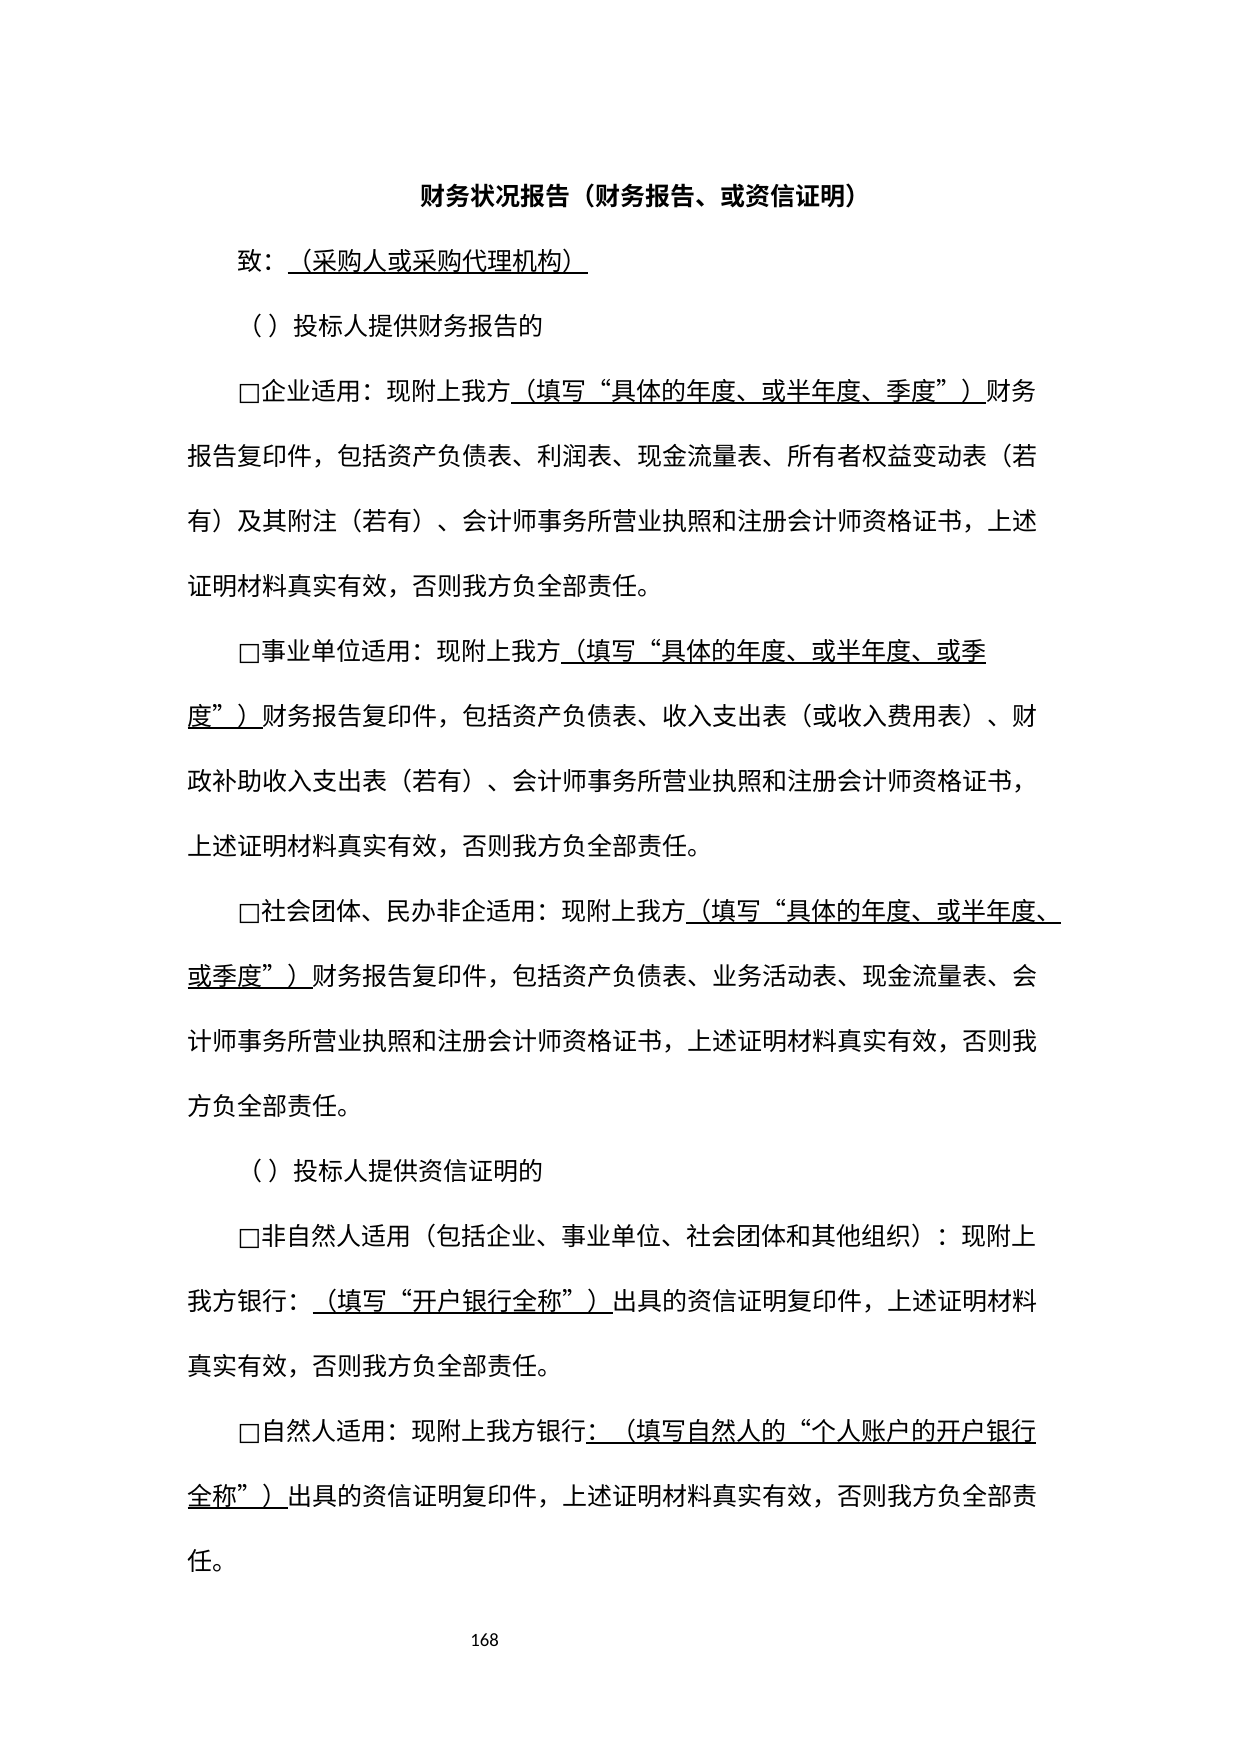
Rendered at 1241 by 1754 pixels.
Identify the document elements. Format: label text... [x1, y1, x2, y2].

text □社会团体、民办非企适用：现附上我方（填写“具体的年度、或半年度、或季度”）财务报告复印件，包括资产负债表、业务活动表、现金流量表、会计师事务所营业执照和注册会计师资格证书，上述证明材料真实有效，否则我方负全部责任。 [187, 877, 1053, 1137]
text □事业单位适用：现附上我方（填写“具体的年度、或半年度、或季度”）财务报告复印件，包括资产负债表、收入支出表（或收入费用表）、财政补助收入支出表（若有）、会计师事务所营业执照和注册会计师资格证书，上述证明材料真实有效，否则我方负全部责任。 [187, 617, 1053, 877]
text （ ）投标人提供资信证明的 [187, 1137, 1053, 1202]
text 财务状况报告（财务报告、或资信证明） [187, 162, 1053, 227]
text 致：（采购人或采购代理机构） [187, 227, 1053, 292]
text □企业适用：现附上我方（填写“具体的年度、或半年度、季度”）财务报告复印件，包括资产负债表、利润表、现金流量表、所有者权益变动表（若有）及其附注（若有）、会计师事务所营业执照和注册会计师资格证书，上述证明材料真实有效，否则我方负全部责任。 [187, 357, 1053, 617]
text □自然人适用：现附上我方银行：（填写自然人的“个人账户的开户银行全称”）出具的资信证明复印件，上述证明材料真实有效，否则我方负全部责任。 [187, 1397, 1053, 1592]
text （ ）投标人提供财务报告的 [187, 292, 1053, 357]
text □非自然人适用（包括企业、事业单位、社会团体和其他组织）：现附上我方银行：（填写“开户银行全称”）出具的资信证明复印件，上述证明材料真实有效，否则我方负全部责任。 [187, 1202, 1053, 1397]
